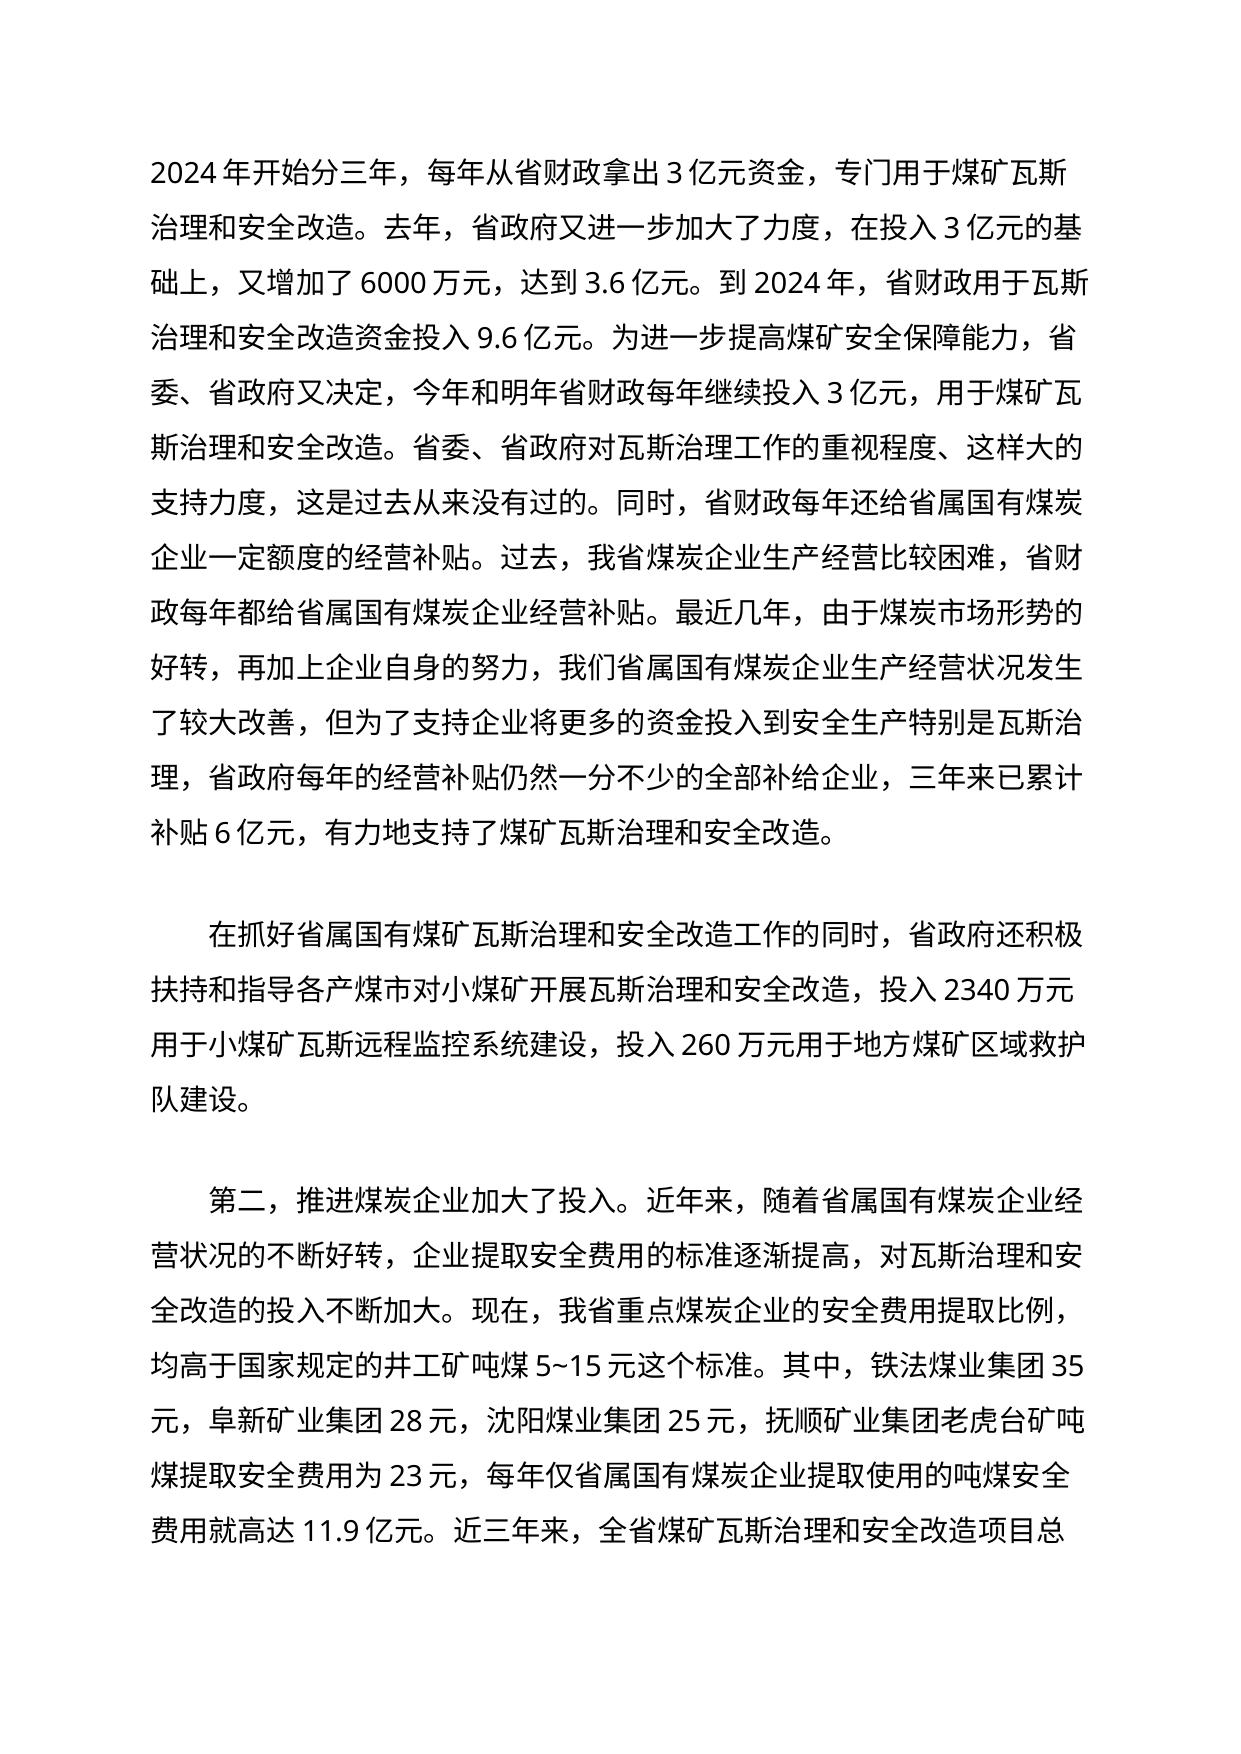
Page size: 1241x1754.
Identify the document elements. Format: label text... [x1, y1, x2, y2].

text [150, 150, 1090, 852]
text 在抓好省属国有煤矿瓦斯治理和安全改造工作的同时，省政府还积极扶持和指导各产煤市对小煤矿开展瓦斯治理和安全改造，投入2340万元用于小煤矿瓦斯远程监控系统建设，投入260万元用于地方煤矿区域救护队建设。 [150, 911, 1090, 1118]
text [150, 1178, 1090, 1550]
